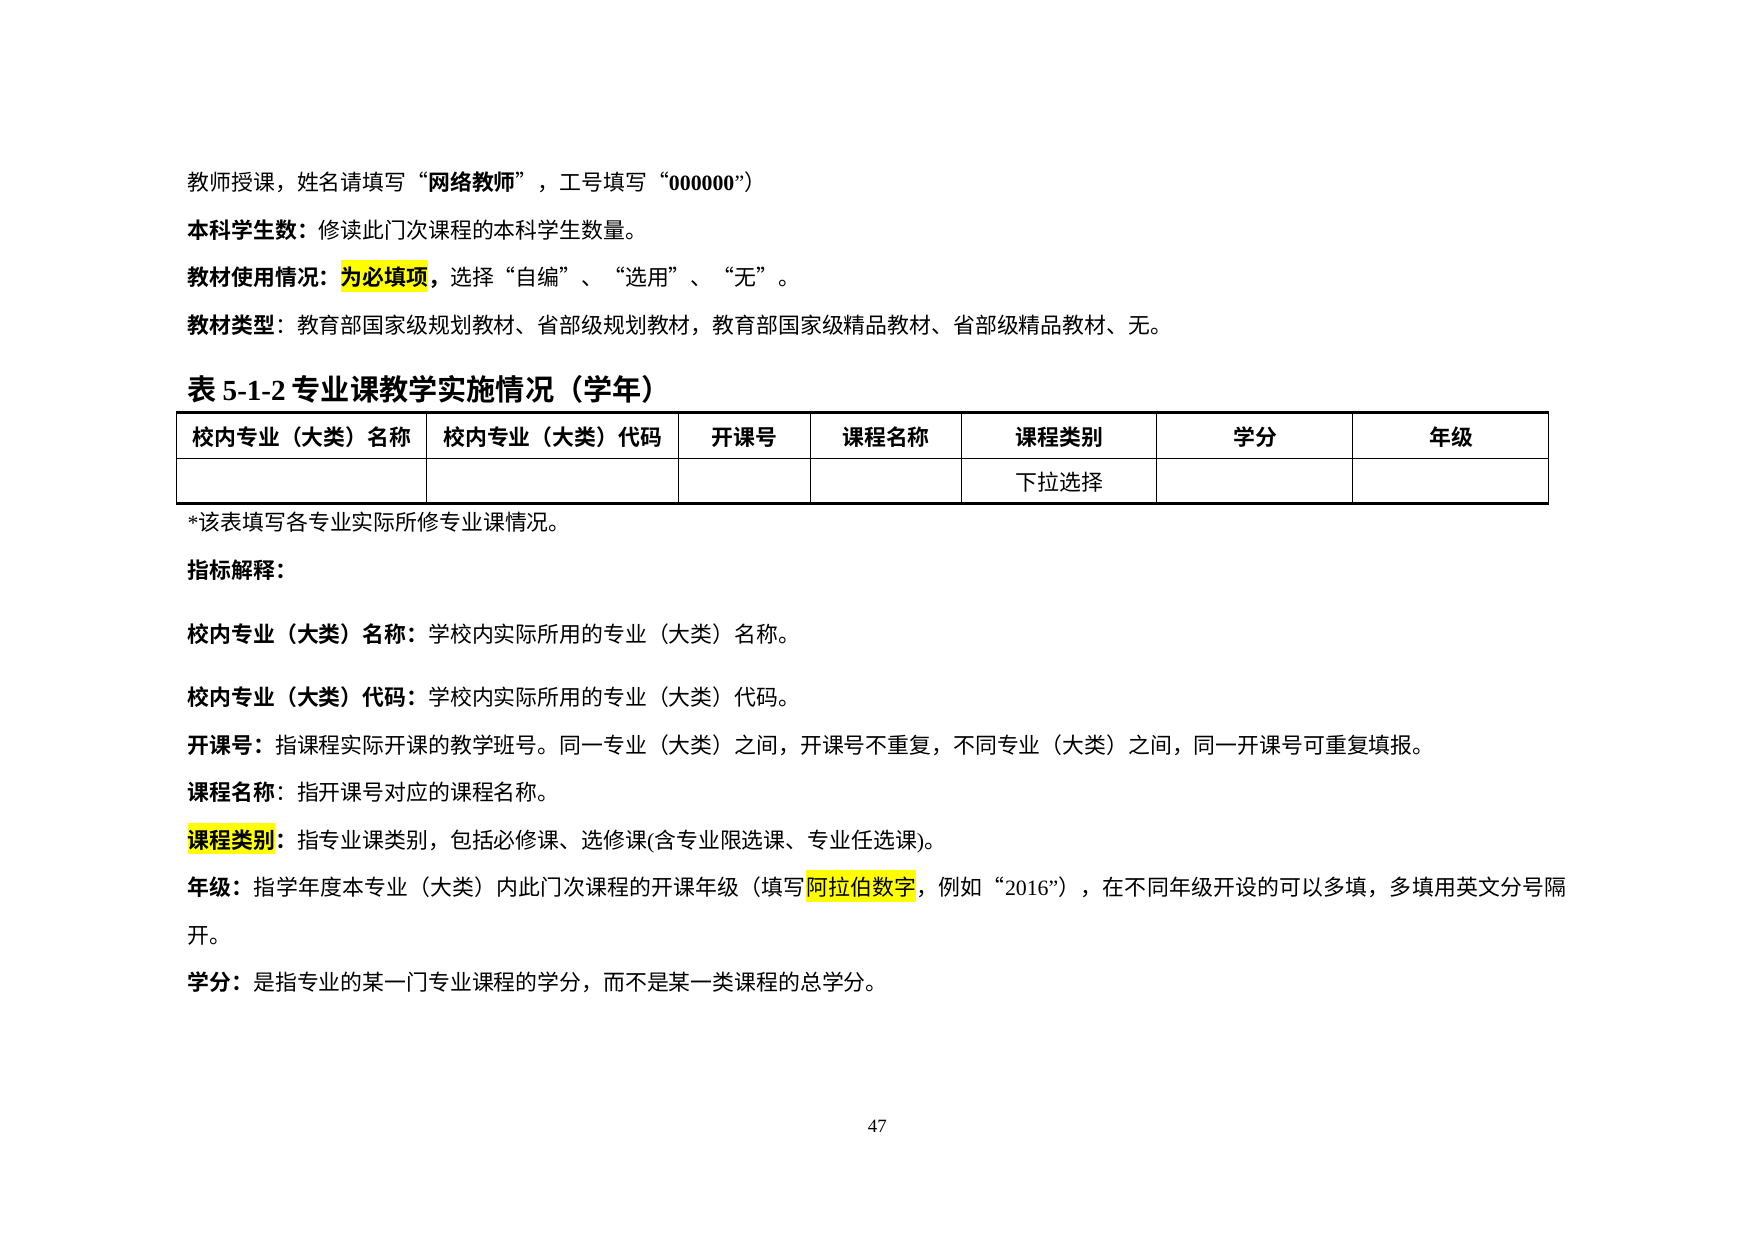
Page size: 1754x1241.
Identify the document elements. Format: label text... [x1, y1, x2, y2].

text 校内专业（大类）代码：学校内实际所用的专业（大类）代码。 [187, 680, 1566, 712]
text 开课号：指课程实际开课的教学班号。同一专业（大类）之间，开课号不重复，不同专业（大类）之间，同一开课号可重复填报。 [187, 728, 1566, 759]
table_cell [811, 459, 961, 502]
text 教材使用情况：为必填项，选择“自编”、“选用”、“无”。 [187, 260, 341, 292]
text 课程类别：指专业课类别，包括必修课、选修课(含专业限选课、专业任选课)。 [275, 823, 1566, 854]
text 学分：是指专业的某一门专业课程的学分，而不是某一类课程的总学分。 [187, 965, 1566, 997]
table_cell 下拉选择 [962, 459, 1156, 502]
text 教材类型：教育部国家级规划教材、省部级规划教材，教育部国家级精品教材、省部级精品教材、无。 [187, 308, 1566, 339]
table_header 课程名称 [811, 414, 961, 458]
subtitle 表5-1-2专业课教学实施情况（学年） [187, 367, 1566, 409]
text 教材使用情况：为必填项，选择“自编”、“选用”、“无”。 [428, 260, 1566, 292]
table_header 年级 [1353, 414, 1548, 458]
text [187, 165, 1566, 197]
table_cell [679, 459, 810, 502]
text *该表填写各专业实际所修专业课情况。 [187, 505, 1566, 537]
table_cell [177, 459, 426, 502]
table_header 课程类别 [962, 414, 1156, 458]
table_header 校内专业（大类）名称 [177, 414, 426, 458]
text 年级：指学年度本专业（大类）内此门次课程的开课年级（填写阿拉伯数字，例如“2016”），在不同年级开设的可以多填，多填用英文分号隔开。 [187, 870, 1566, 949]
text 课程名称：指开课号对应的课程名称。 [187, 775, 1566, 807]
text 指标解释： [187, 553, 1566, 584]
table_header 开课号 [679, 414, 810, 458]
text 本科学生数：修读此门次课程的本科学生数量。 [187, 213, 1566, 244]
table_cell [1157, 459, 1352, 502]
table_header 校内专业（大类）代码 [427, 414, 678, 458]
table_cell [427, 459, 678, 502]
table_cell [1353, 459, 1548, 502]
table_header 学分 [1157, 414, 1352, 458]
text 校内专业（大类）名称：学校内实际所用的专业（大类）名称。 [187, 617, 1566, 648]
